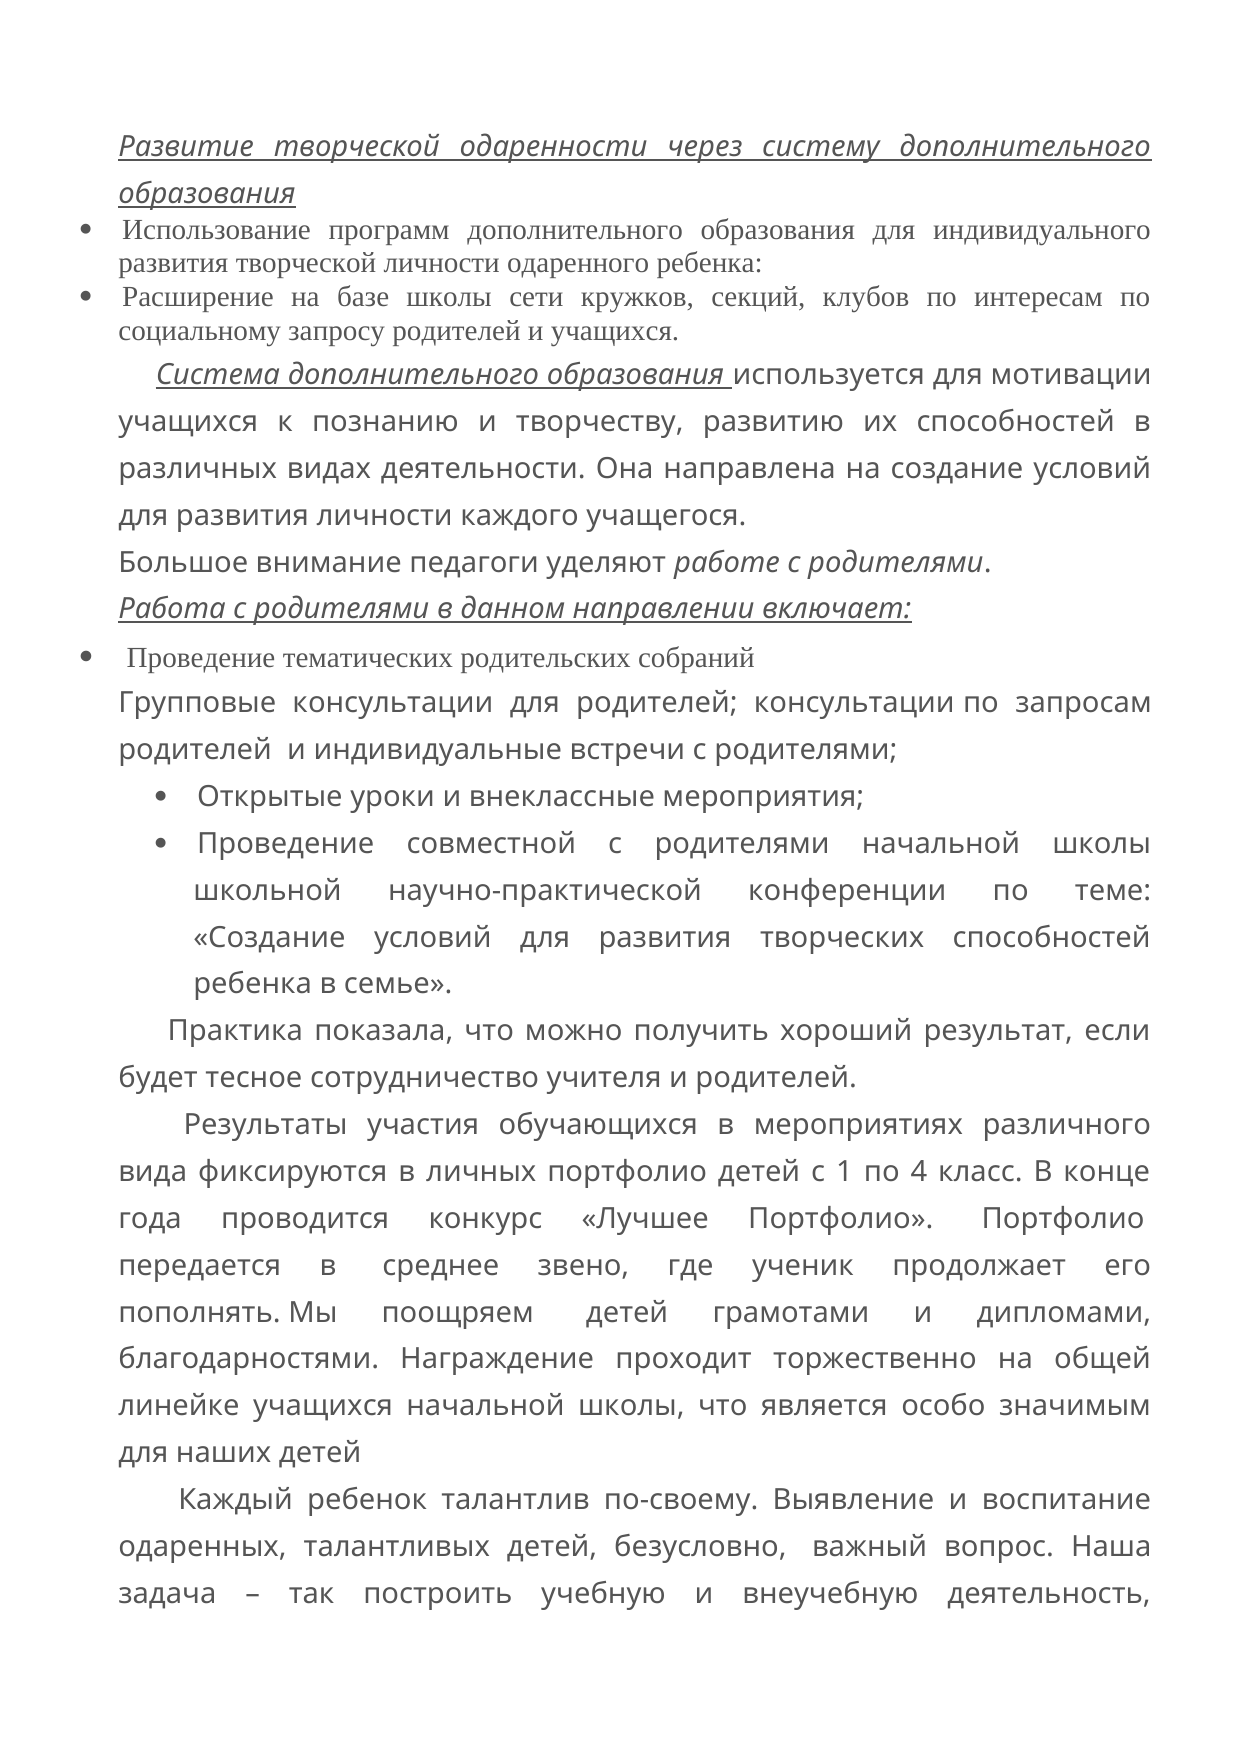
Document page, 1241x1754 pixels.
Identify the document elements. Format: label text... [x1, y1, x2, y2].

text  Проведение совместной с родителями начальной школы школьной научно-практической конференции по теме: «Создание условий для развития творческих способностей ребенка в семье». [156, 815, 1152, 1002]
text Система дополнительного образования используется для мотивации учащихся к познанию и творчеству, развитию их способностей в различных видах деятельности. Она направлена на создание условий для развития личности каждого учащегося. [118, 346, 1152, 534]
text Практика показала, что можно получить хороший результат, если будет тесное сотрудничество учителя и родителей. [118, 1002, 1152, 1096]
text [118, 1471, 1152, 1612]
text  Проведение тематических родительских собраний [81, 627, 1152, 674]
text Групповые консультации для родителей; консультации по запросам родителей и индивидуальные встречи с родителями; [118, 674, 1152, 768]
text Большое внимание педагоги уделяют работе с родителями. [118, 534, 1152, 581]
text  Использование программ дополнительного образования для индивидуального развития творческой личности одаренного ребенка: [81, 212, 1152, 279]
text Результаты участия обучающихся в мероприятиях различного вида фиксируются в личных портфолио детей с 1 по 4 класс. В конце года проводится конкурс «Лучшее Портфолио». Портфолио передается в среднее звено, где ученик продолжает его пополнять. Мы поощряем детей грамотами и дипломами, благодарностями. Награждение проходит торжественно на общей линейке учащихся начальной школы, что является особо значимым для наших детей [118, 1096, 1152, 1471]
text Развитие творческой одаренности через систему дополнительного образования [118, 161, 1152, 212]
text Развитие творческой одаренности через систему дополнительного образования [118, 118, 1152, 159]
text Работа с родителями в данном направлении включает: [118, 581, 1152, 627]
text  Расширение на базе школы сети кружков, секций, клубов по интересам по социальному запросу родителей и учащихся. [81, 279, 1152, 346]
text  Открытые уроки и внеклассные мероприятия; [156, 768, 1152, 815]
